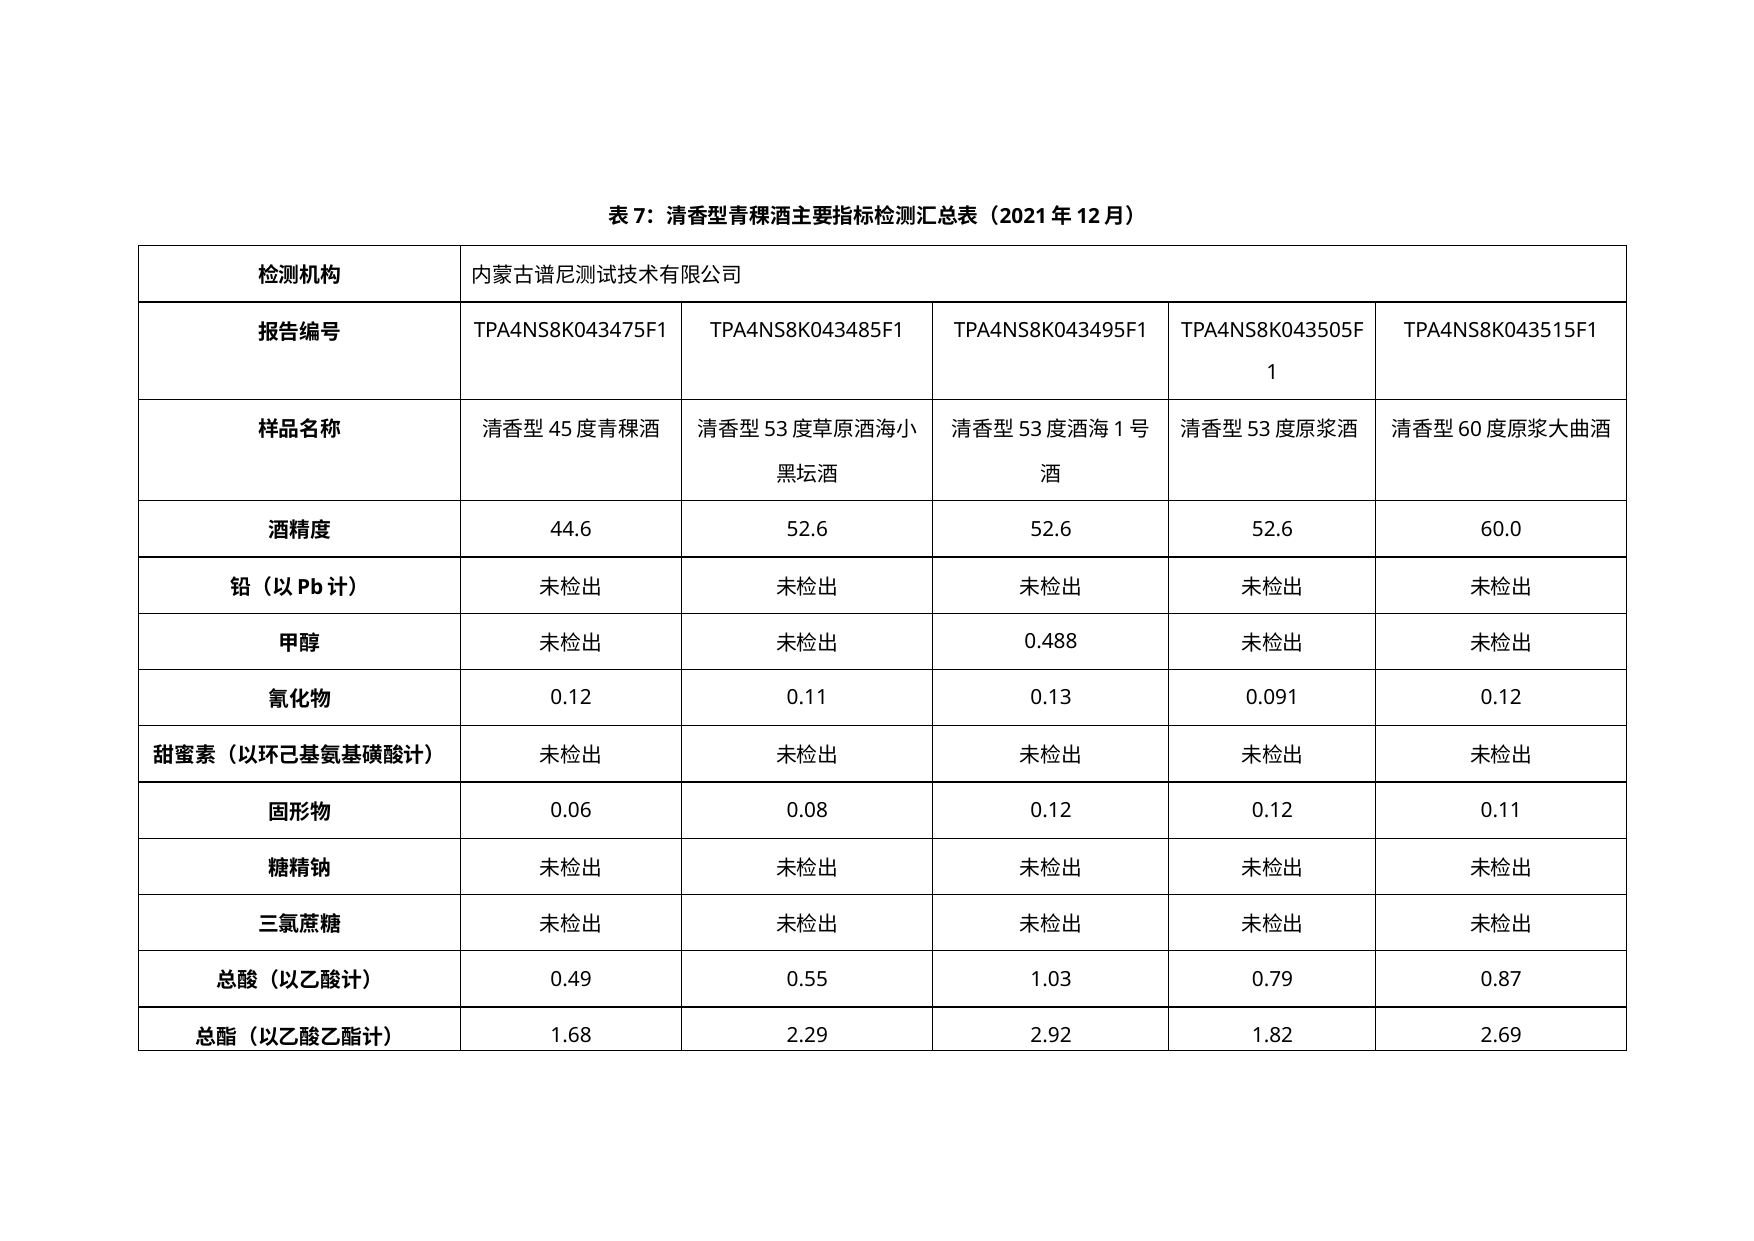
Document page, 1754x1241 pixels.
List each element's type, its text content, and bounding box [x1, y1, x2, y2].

table_cell 2.69 [1376, 1008, 1626, 1050]
table_cell TPA4NS8K043515F1 [1376, 303, 1626, 398]
table_cell 总酯（以乙酸乙酯计） [139, 1008, 460, 1050]
table_cell 0.12 [461, 670, 681, 725]
table_cell 清香型53度草原酒海小黑坛酒 [682, 400, 932, 500]
table_cell 1.82 [1169, 1008, 1375, 1050]
table_cell 60.0 [1376, 501, 1626, 556]
table_cell 未检出 [1376, 558, 1626, 613]
table_cell 未检出 [461, 726, 681, 781]
table_cell 未检出 [933, 726, 1168, 781]
table_cell 0.11 [682, 670, 932, 725]
table_cell 0.55 [682, 951, 932, 1006]
table_cell 未检出 [1376, 895, 1626, 950]
table_cell 清香型45度青稞酒 [461, 400, 681, 500]
table_cell 1.68 [461, 1008, 681, 1050]
table_cell 固形物 [139, 783, 460, 838]
table_cell 未检出 [1169, 839, 1375, 894]
table_cell 未检出 [461, 895, 681, 950]
table_cell TPA4NS8K043475F1 [461, 303, 681, 398]
table_cell 报告编号 [139, 303, 460, 398]
table_cell 0.12 [933, 783, 1168, 838]
table_cell 0.12 [1169, 783, 1375, 838]
table_header 检测机构 [139, 246, 460, 301]
table_cell 未检出 [682, 895, 932, 950]
table_cell 酒精度 [139, 501, 460, 556]
table_cell 未检出 [1169, 895, 1375, 950]
table_cell 未检出 [682, 726, 932, 781]
table_cell 未检出 [1169, 726, 1375, 781]
table_cell 0.08 [682, 783, 932, 838]
table_cell 总酸（以乙酸计） [139, 951, 460, 1006]
table_cell 0.06 [461, 783, 681, 838]
table_cell TPA4NS8K043495F1 [933, 303, 1168, 398]
table_cell 0.79 [1169, 951, 1375, 1006]
table_cell 52.6 [933, 501, 1168, 556]
table_cell 未检出 [933, 895, 1168, 950]
table_cell 三氯蔗糖 [139, 895, 460, 950]
table_cell 未检出 [461, 614, 681, 669]
table_cell 未检出 [933, 839, 1168, 894]
text 表7：清香型青稞酒主要指标检测汇总表（2021年12月） [150, 200, 1604, 230]
table_cell 0.49 [461, 951, 681, 1006]
table_cell 2.92 [933, 1008, 1168, 1050]
table_cell 0.11 [1376, 783, 1626, 838]
table_cell 未检出 [1169, 558, 1375, 613]
table_cell TPA4NS8K043485F1 [682, 303, 932, 398]
table_cell 清香型53度酒海1号酒 [933, 400, 1168, 500]
table_cell 2.29 [682, 1008, 932, 1050]
table_cell 44.6 [461, 501, 681, 556]
table_cell 未检出 [1376, 726, 1626, 781]
table_cell 铅（以Pb计） [139, 558, 460, 613]
table_cell 未检出 [1376, 614, 1626, 669]
table_cell 未检出 [461, 839, 681, 894]
table_cell 未检出 [682, 839, 932, 894]
table_cell 样品名称 [139, 400, 460, 500]
table_cell 未检出 [682, 614, 932, 669]
table_cell 糖精钠 [139, 839, 460, 894]
table_cell 甜蜜素（以环己基氨基磺酸计） [139, 726, 460, 781]
table_cell 52.6 [1169, 501, 1375, 556]
table_cell 甲醇 [139, 614, 460, 669]
table_cell 0.091 [1169, 670, 1375, 725]
table_cell 未检出 [1169, 614, 1375, 669]
table_cell 未检出 [933, 558, 1168, 613]
table_cell 清香型60度原浆大曲酒 [1376, 400, 1626, 500]
table_header 内蒙古谱尼测试技术有限公司 [461, 246, 1626, 301]
table_cell 52.6 [682, 501, 932, 556]
table_cell 0.13 [933, 670, 1168, 725]
table_cell TPA4NS8K043505F1 [1169, 303, 1375, 398]
table_cell 未检出 [1376, 839, 1626, 894]
table_cell 未检出 [461, 558, 681, 613]
table_cell 1.03 [933, 951, 1168, 1006]
table_cell 0.12 [1376, 670, 1626, 725]
table_cell 氰化物 [139, 670, 460, 725]
table_cell 0.87 [1376, 951, 1626, 1006]
table_cell 未检出 [682, 558, 932, 613]
table_cell 0.488 [933, 614, 1168, 669]
table_cell 清香型53度原浆酒 [1169, 400, 1375, 500]
